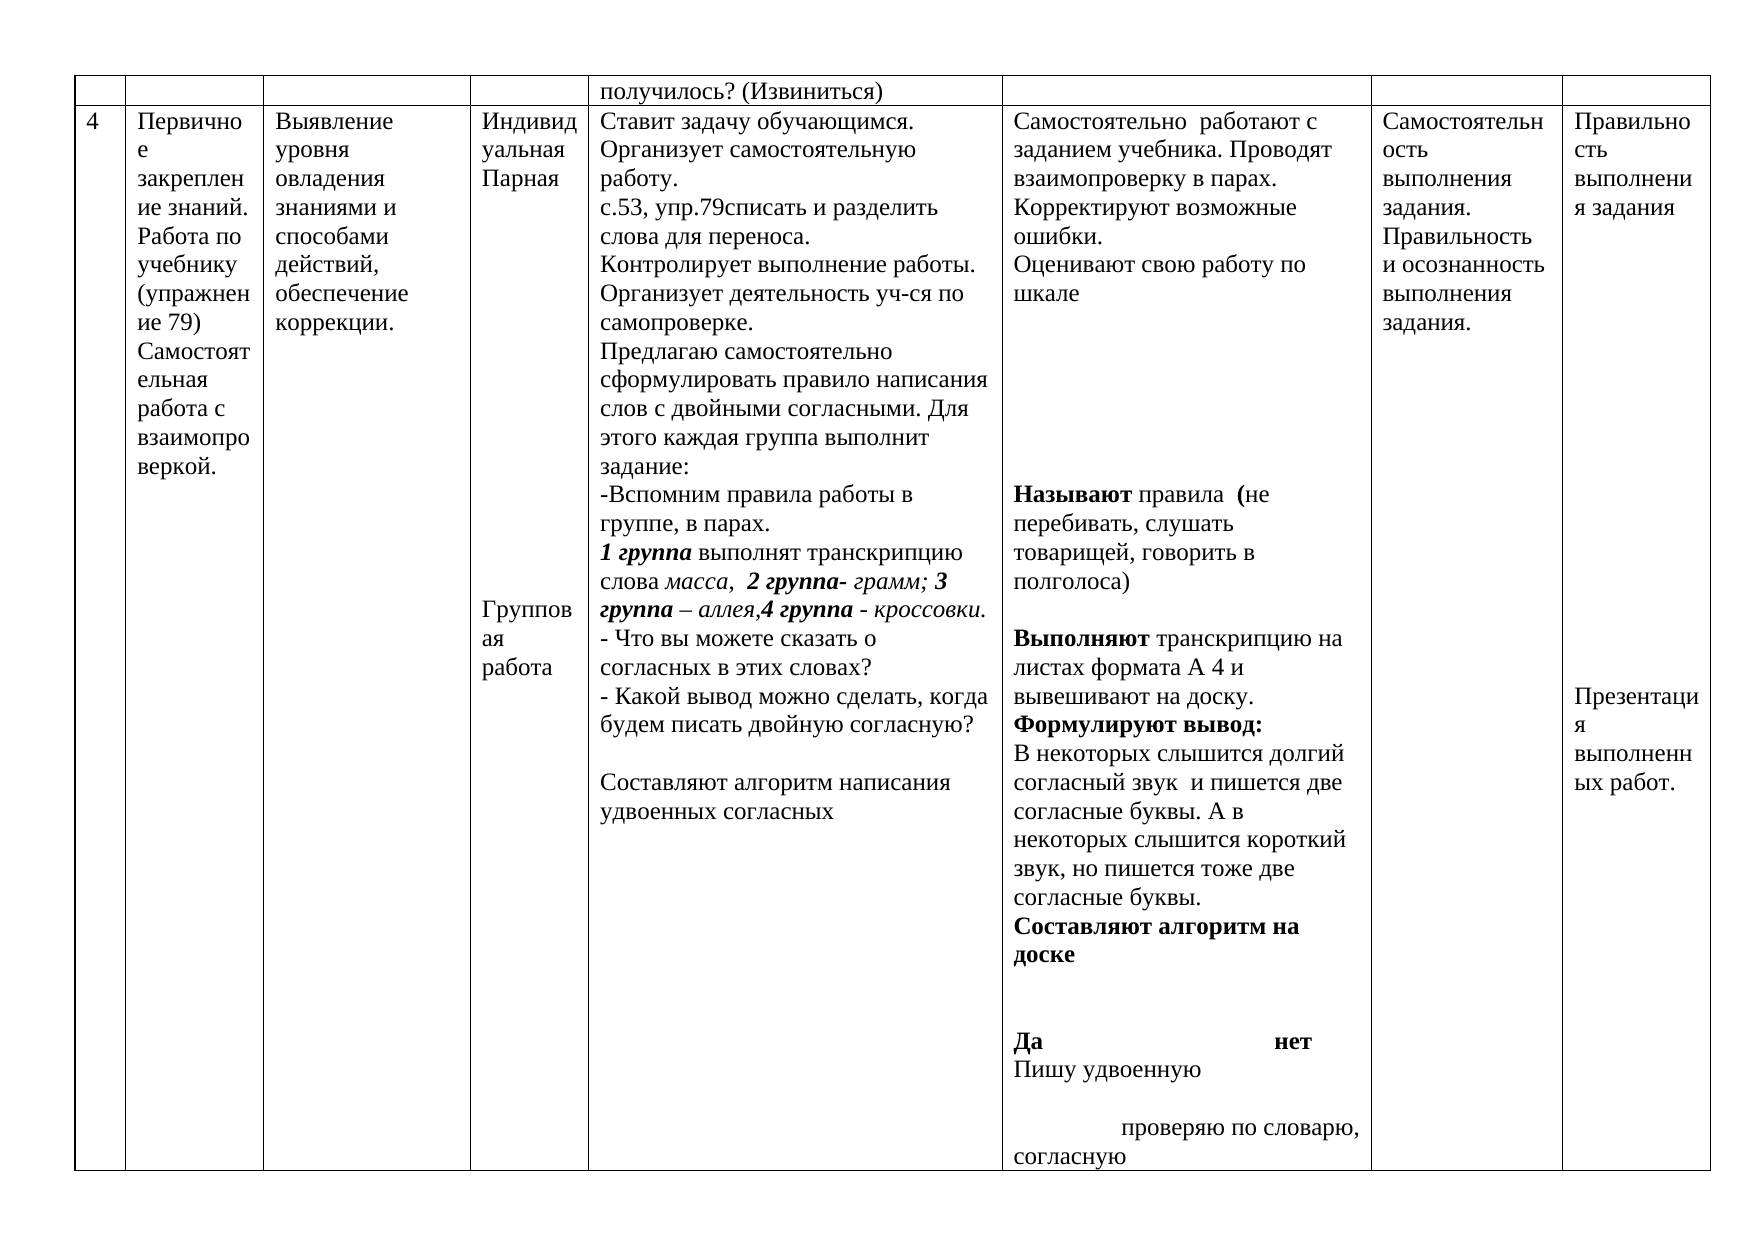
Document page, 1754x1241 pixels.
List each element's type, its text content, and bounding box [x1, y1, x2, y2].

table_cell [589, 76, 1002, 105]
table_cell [264, 76, 470, 105]
table_cell 4 [76, 106, 125, 1169]
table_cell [126, 106, 263, 1169]
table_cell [471, 76, 588, 105]
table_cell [1563, 106, 1710, 1169]
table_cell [1003, 106, 1371, 1169]
table_cell 4 [76, 76, 125, 105]
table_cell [126, 76, 263, 105]
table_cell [1372, 76, 1562, 105]
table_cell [1563, 76, 1710, 105]
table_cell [264, 106, 470, 1169]
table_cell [471, 106, 588, 1169]
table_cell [1372, 106, 1562, 1169]
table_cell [1003, 76, 1371, 105]
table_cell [589, 106, 1002, 1169]
